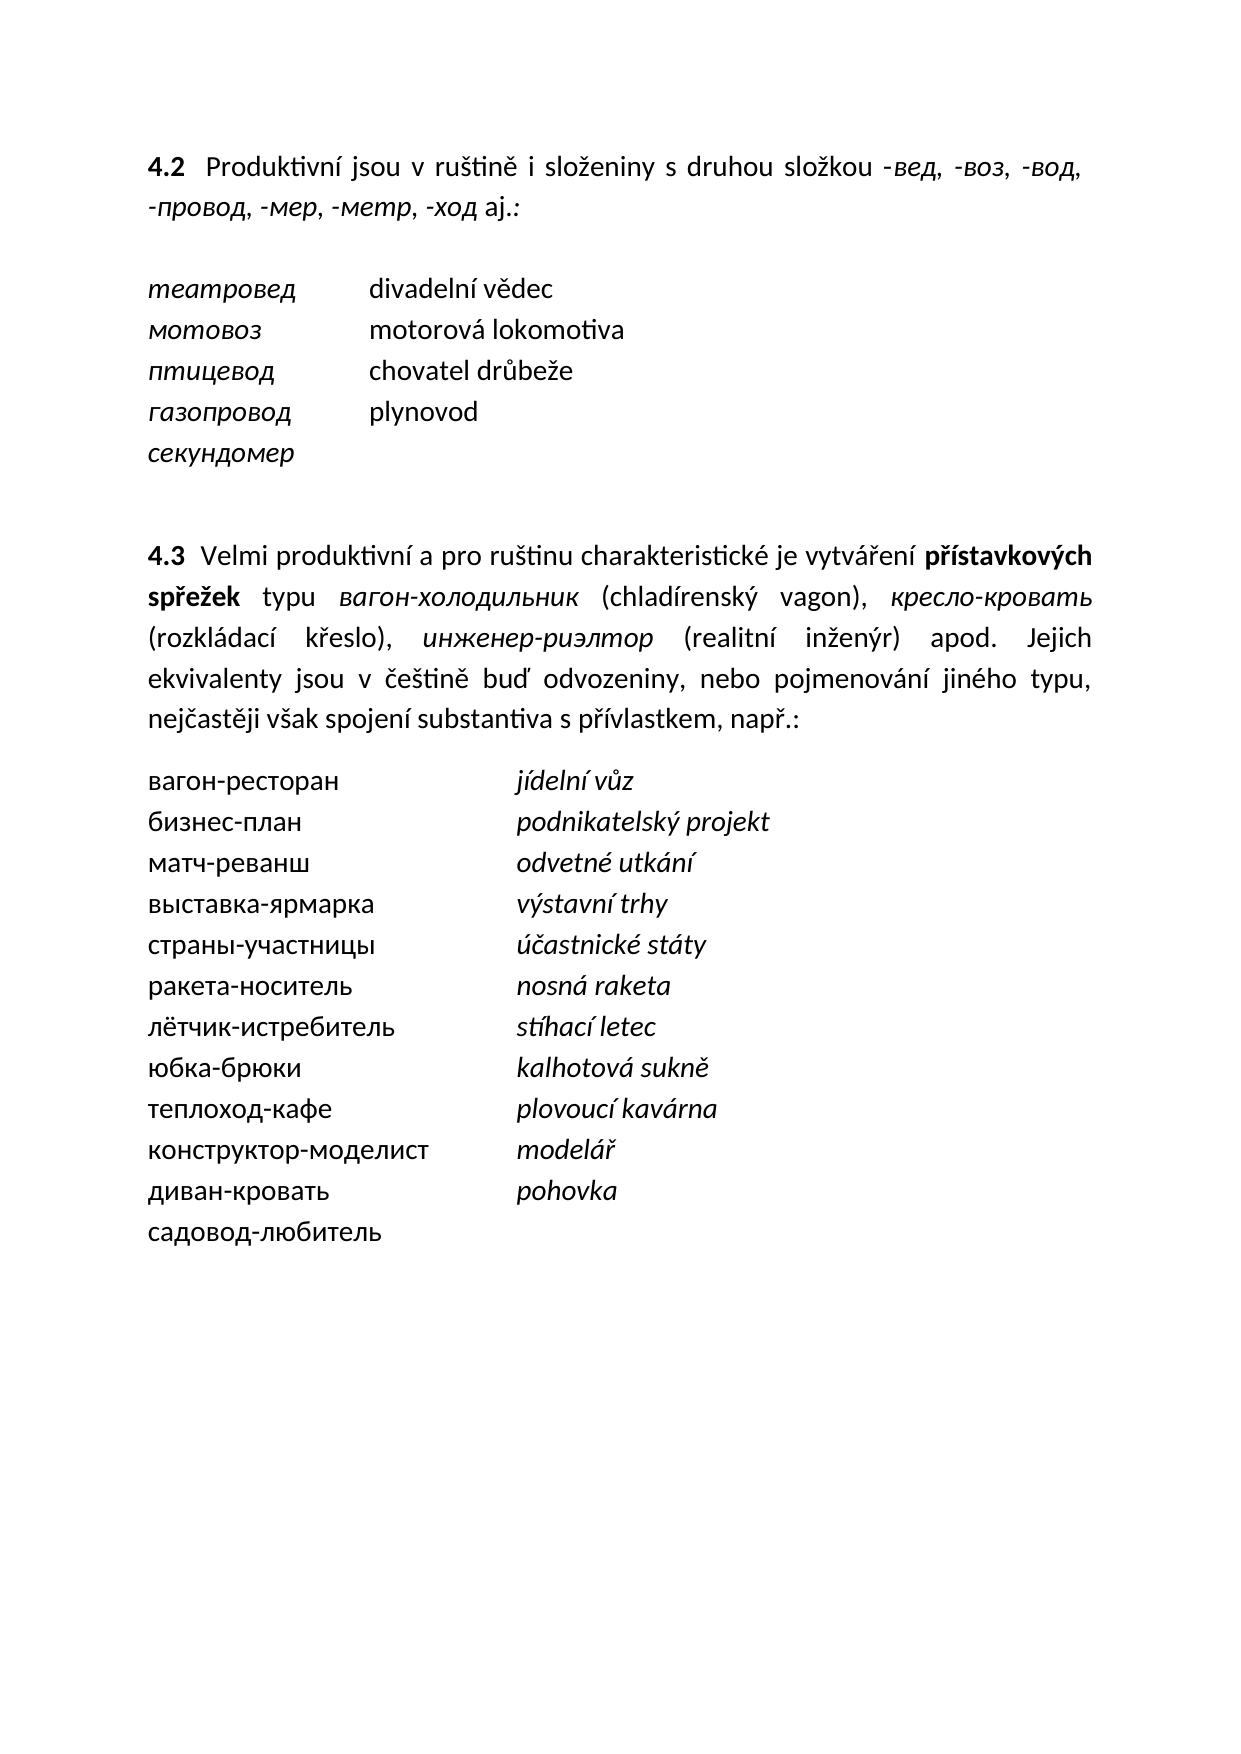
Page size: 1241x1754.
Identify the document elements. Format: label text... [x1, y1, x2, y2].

text юбка-брюки kalhotová sukně [148, 1049, 1093, 1084]
text выставка-ярмарка výstavní trhy [148, 885, 1093, 921]
text вагон-ресторан jídelní vůz [148, 762, 1093, 798]
text секундомер stopky [148, 434, 1093, 470]
text 4.2 Produktivní jsou v ruštině i složeniny s druhou složkou -вед, -воз, -вод, -провод, -мер, -метр, -ход aj.: [148, 148, 1093, 224]
text 4.3 Velmi produktivní a pro ruštinu charakteristické je vytváření přístavkových spřežek typu вагон-холодильник (chladírenský vagon), кресло-кровать (rozkládací křeslo), инженер-риэлтор (realitní inženýr) apod. Jejich ekvivalenty jsou v češtině buď odvozeniny, nebo pojmenování jiného typu, nejčastěji však spojení substantiva s přívlastkem, např.: [148, 537, 1093, 736]
text матч-реванш odvetné utkání [148, 844, 1093, 880]
text птицевод chovatel drůbeže [148, 352, 1093, 388]
text ракета-носитель nosná raketa [148, 967, 1093, 1003]
text диван-кровать pohovka [148, 1172, 1093, 1207]
text мотовоз motorová lokomotiva [148, 311, 1093, 347]
text садовод-любитель zahrádkář [148, 1213, 1093, 1248]
text страны-участницы účastnické státy [148, 926, 1093, 962]
text театровед divadelní vědec [148, 270, 1093, 306]
text бизнес-план podnikatelský projekt [148, 803, 1093, 839]
text лётчик-истребитель stíhací letec [148, 1008, 1093, 1044]
text теплоход-кафе plovoucí kavárna [148, 1090, 1093, 1126]
text газопровод plynovod [148, 393, 1093, 429]
text конструктор-моделист modelář [148, 1131, 1093, 1166]
